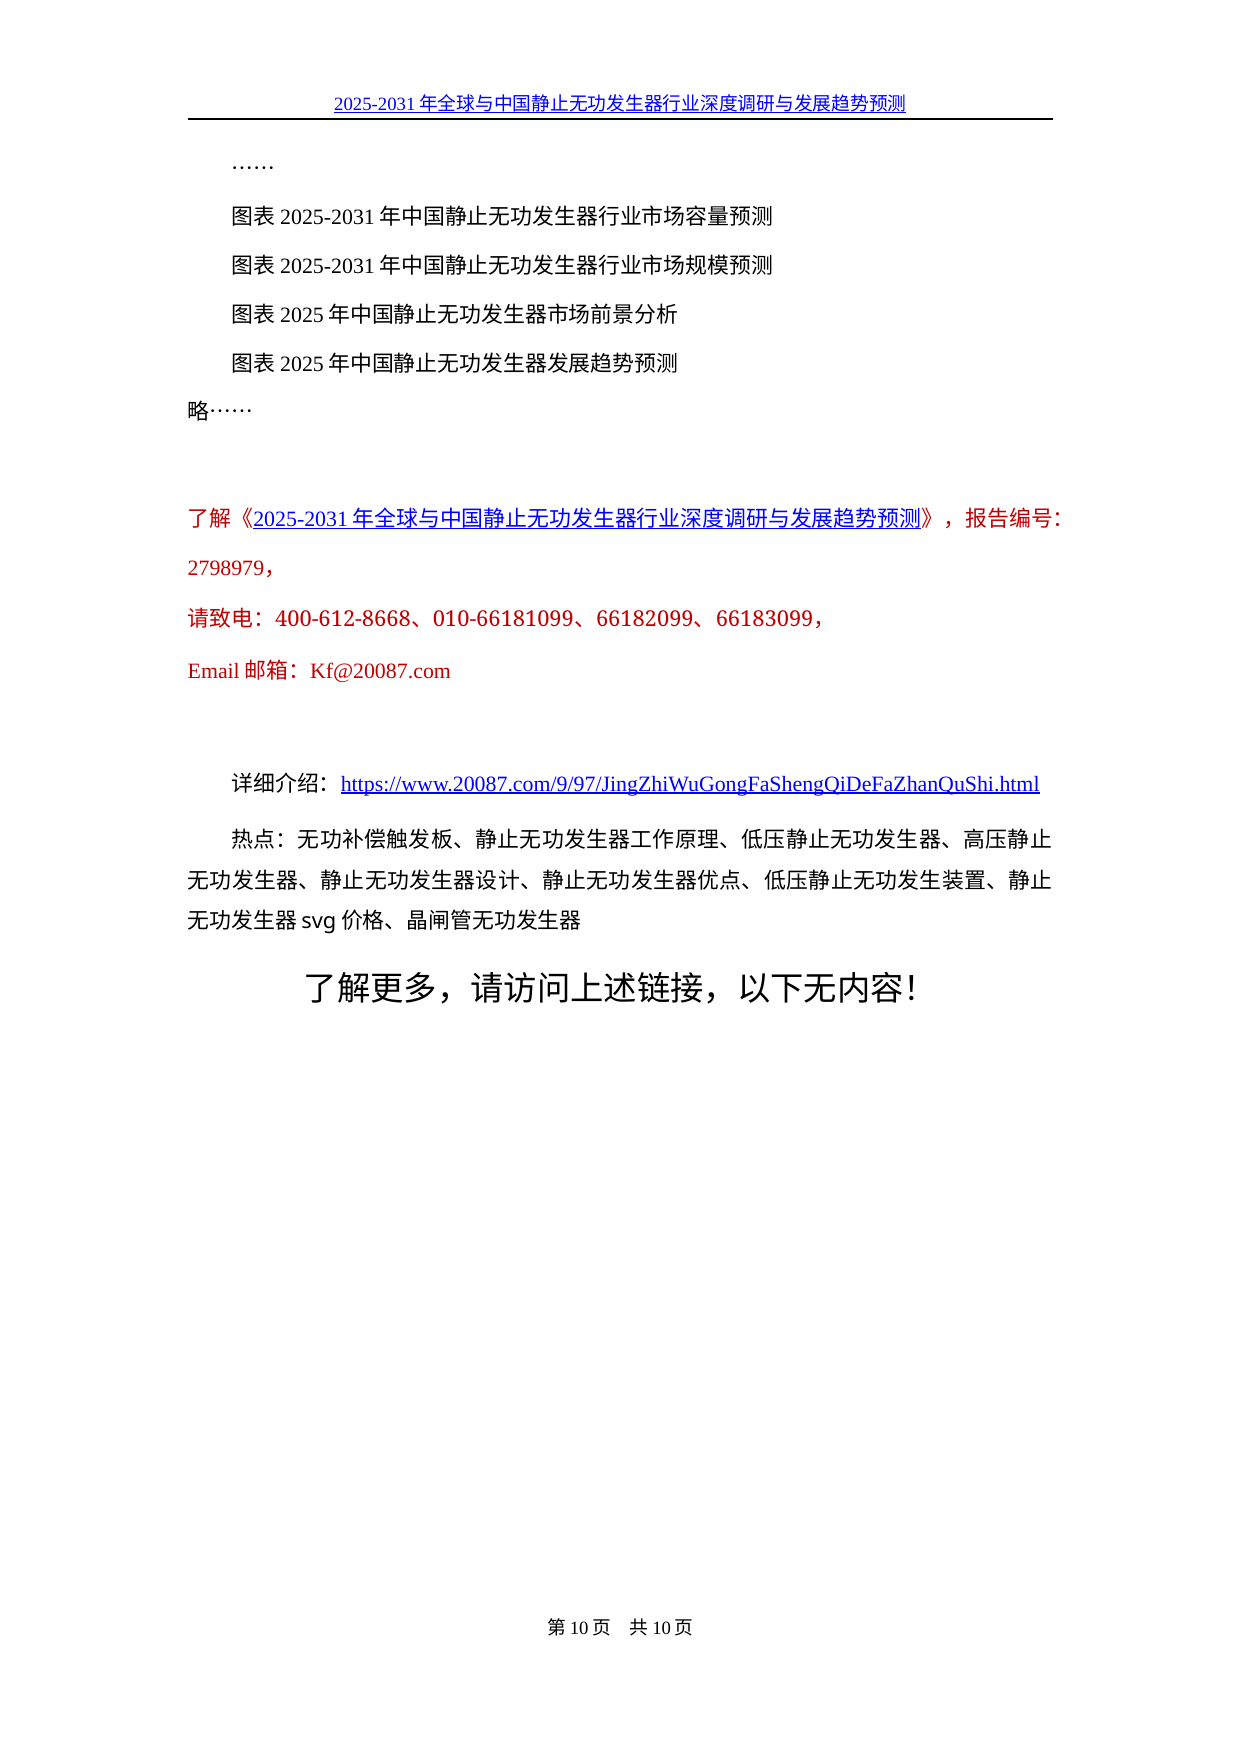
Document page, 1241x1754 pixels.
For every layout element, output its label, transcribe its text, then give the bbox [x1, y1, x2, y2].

text 请致电：400-612-8668、010-66181099、66182099、66183099， [187, 601, 1053, 633]
text Email邮箱：Kf@20087.com [187, 652, 1053, 685]
text 热点：无功补偿触发板、静止无功发生器工作原理、低压静止无功发生器、高压静止无功发生器、静止无功发生器设计、静止无功发生器优点、低压静止无功发生装置、静止无功发生器svg价格、晶闸管无功发生器 [187, 822, 1053, 936]
title 了解更多，请访问上述链接，以下无内容！ [187, 953, 1053, 1018]
text 详细介绍：https://www.20087.com/9/97/JingZhiWuGongFaShengQiDeFaZhanQuShi.html [187, 765, 1053, 798]
text 了解《2025-2031年全球与中国静止无功发生器行业深度调研与发展趋势预测》，报告编号：2798979， [187, 500, 1053, 582]
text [187, 150, 1053, 426]
